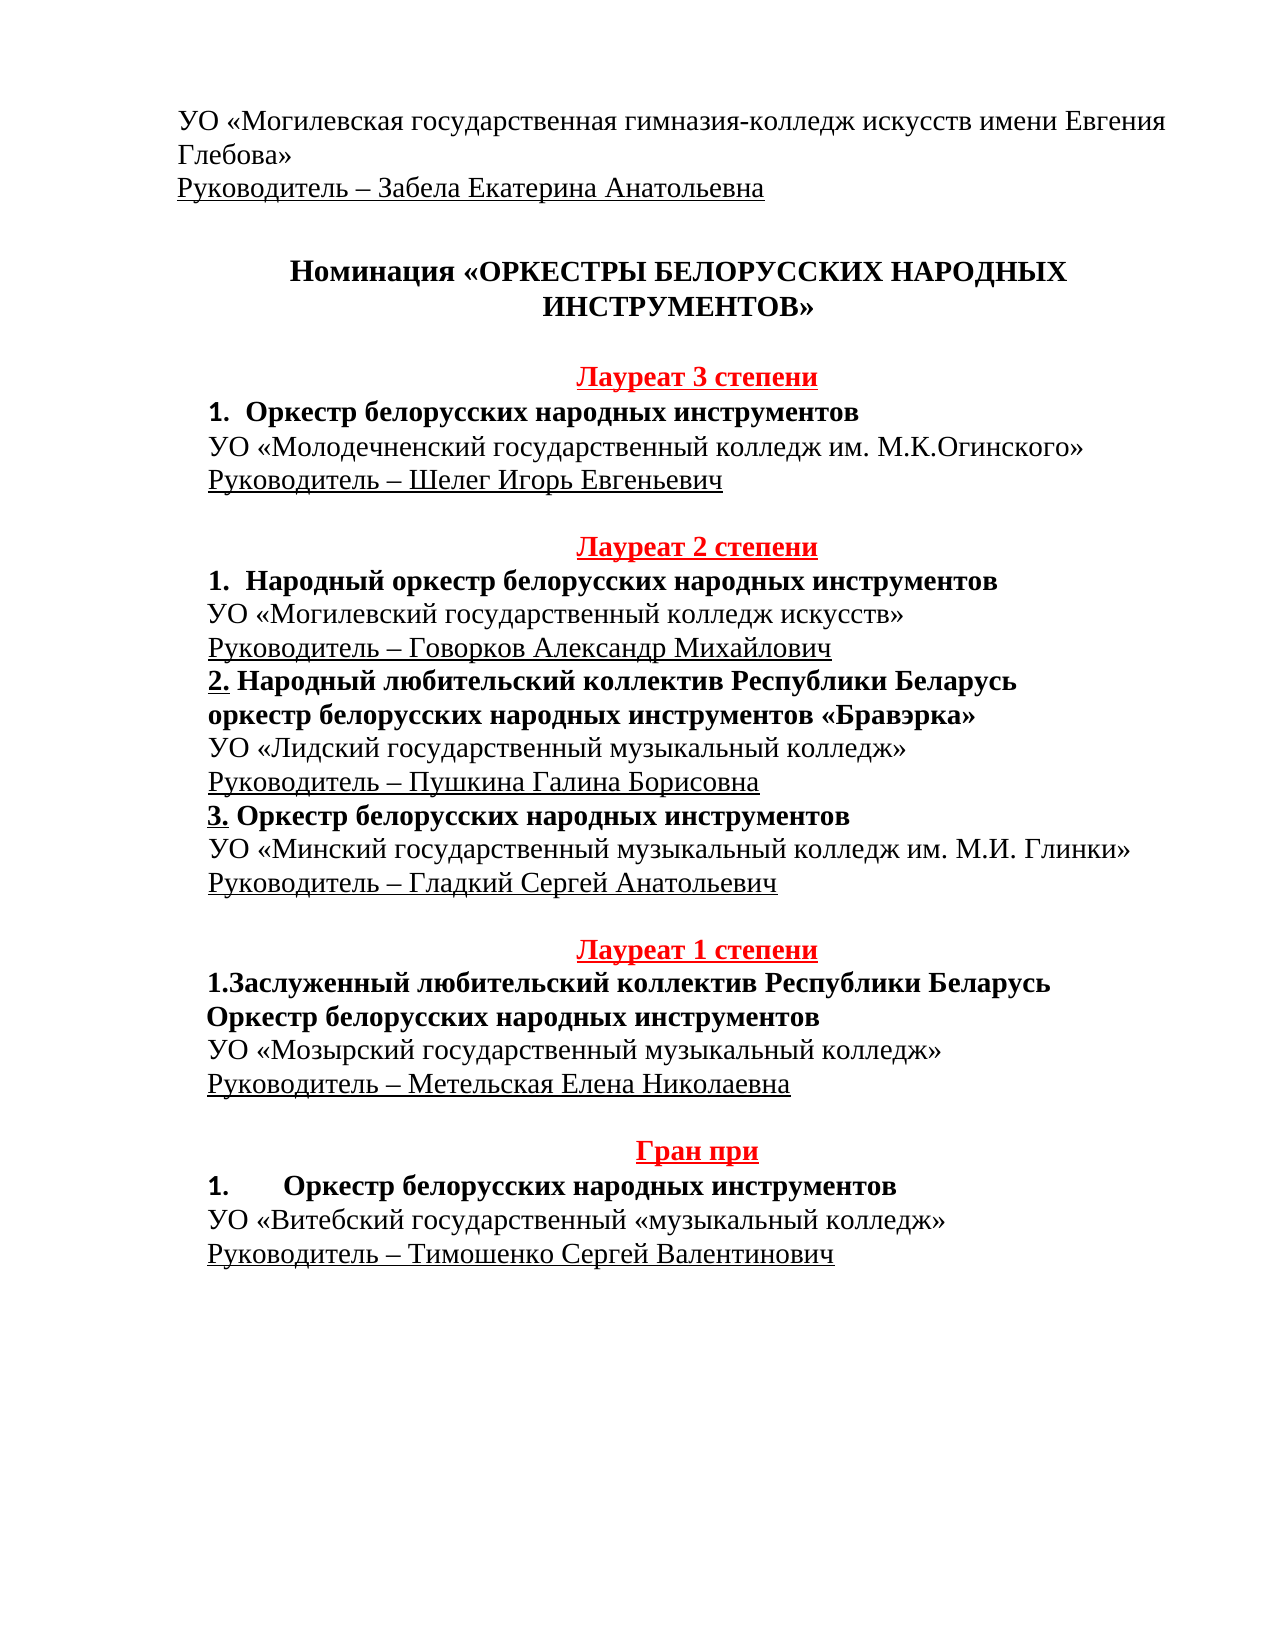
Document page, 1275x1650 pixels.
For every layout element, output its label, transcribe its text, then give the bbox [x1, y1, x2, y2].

list УО «Витебский государственный «музыкальный колледж» [207, 1202, 1186, 1236]
list Гран при [208, 1133, 1186, 1167]
text Руководитель – Забела Екатерина Анатольевна [133, 171, 1186, 204]
list Лауреат 1 степени [208, 932, 1186, 965]
list Руководитель – Гладкий Сергей Анатольевич [208, 865, 1186, 898]
list оркестр белорусских народных инструментов «Бравэрка» [208, 697, 1186, 731]
list Руководитель – Тимошенко Сергей Валентинович [207, 1236, 1186, 1269]
list Лауреат 2 степени [208, 529, 1186, 563]
list Народный оркестр белорусских народных инструментов [208, 563, 1186, 596]
list УО «Минский государственный музыкальный колледж им. М.И. Глинки» [208, 831, 1186, 865]
text Оркестр белорусских народных инструментов [133, 999, 1186, 1032]
list Руководитель – Шелег Игорь Евгеньевич [208, 462, 1186, 496]
list УО «Молодечненский государственный колледж им. М.К.Огинского» [208, 429, 1186, 462]
text УО «Могилевская государственная гимназия-колледж искусств имени Евгения Глебова» [177, 103, 1186, 171]
list Лауреат 3 степени [208, 359, 1186, 393]
list Оркестр белорусских народных инструментов [208, 393, 1186, 429]
list Оркестр белорусских народных инструментов [207, 1167, 1186, 1202]
text Номинация «ОРКЕСТРЫ БЕЛОРУССКИХ НАРОДНЫХ ИНСТРУМЕНТОВ» [170, 252, 1186, 324]
list 2. Народный любительский коллектив Республики Беларусь [208, 663, 1186, 697]
list УО «Могилевский государственный колледж искусств» [162, 596, 1186, 630]
text УО «Мозырский государственный музыкальный колледж» [177, 1032, 1186, 1066]
list УО «Лидский государственный музыкальный колледж» [208, 731, 1186, 764]
text Руководитель – Метельская Елена Николаевна [177, 1066, 1186, 1099]
list 3. Оркестр белорусских народных инструментов [207, 798, 1186, 831]
text 1.Заслуженный любительский коллектив Республики Беларусь [207, 965, 1186, 999]
list Руководитель – Пушкина Галина Борисовна [208, 764, 1186, 798]
list Руководитель – Говорков Александр Михайлович [208, 630, 1186, 663]
